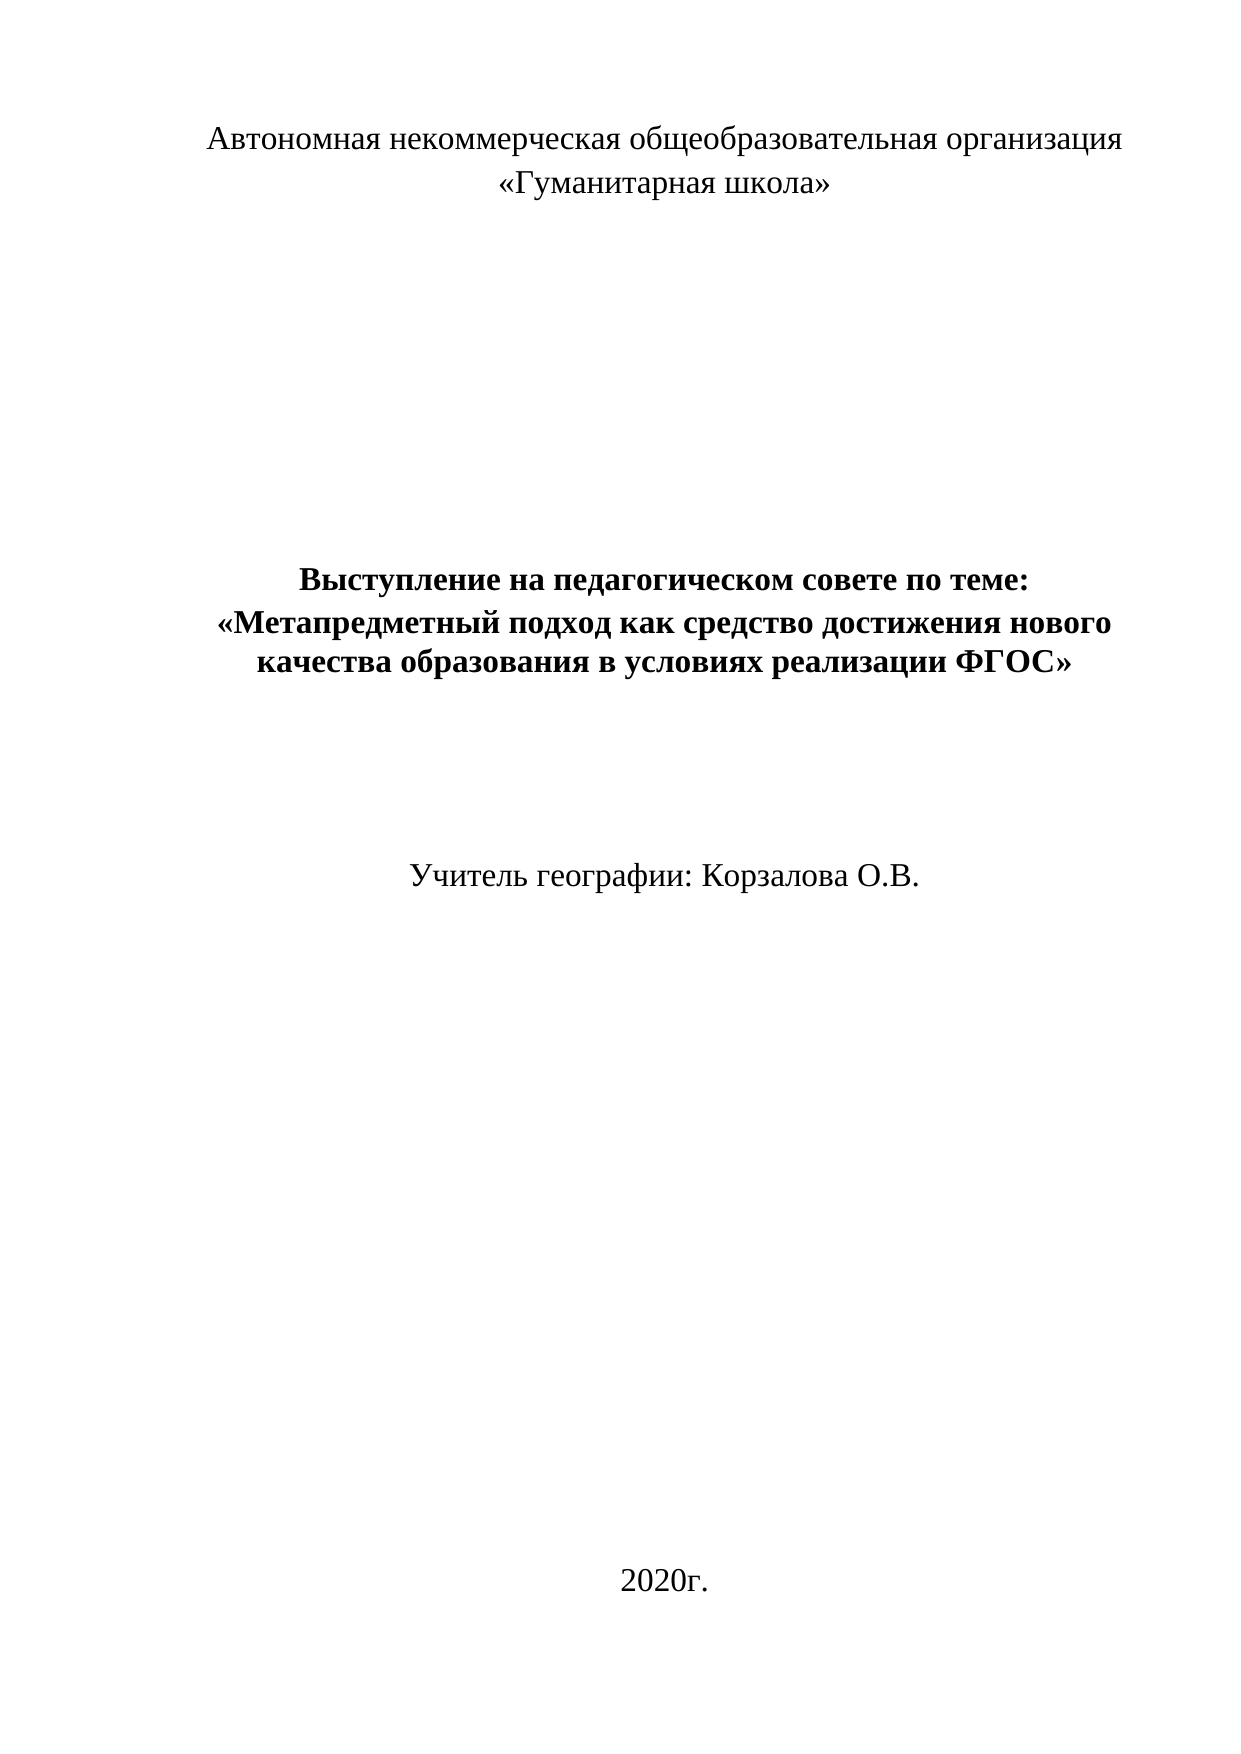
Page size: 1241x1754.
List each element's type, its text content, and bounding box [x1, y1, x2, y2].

text Автономная некоммерческая общеобразовательная организация [177, 118, 1152, 156]
text Выступление на педагогическом совете по теме: [177, 559, 1152, 597]
text «Метапредметный подход как средство достижения нового качества образования в условиях реализации ФГОС» [177, 603, 1152, 679]
text 2020г. [177, 1561, 1152, 1599]
text Учитель географии: Корзалова О.В. [177, 856, 1152, 894]
text «Гуманитарная школа» [177, 162, 1152, 201]
